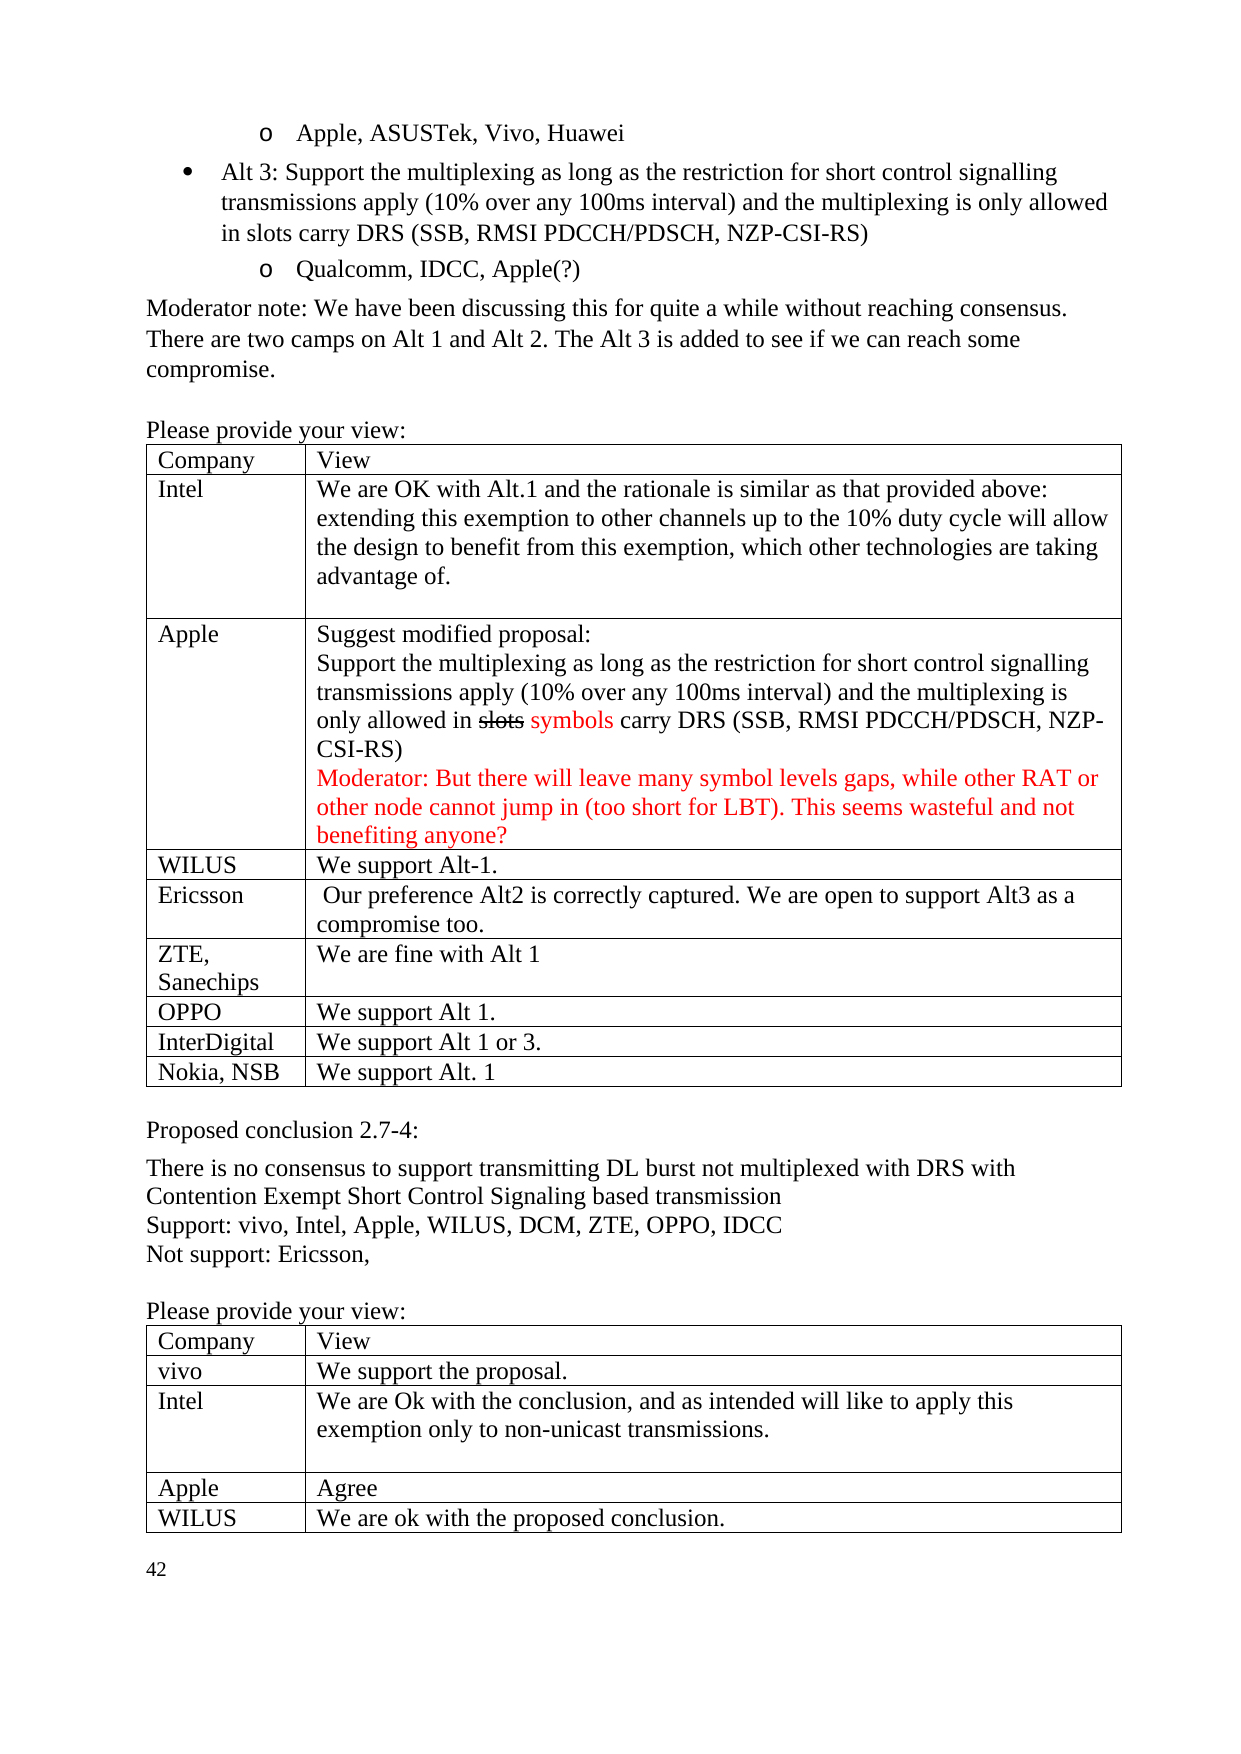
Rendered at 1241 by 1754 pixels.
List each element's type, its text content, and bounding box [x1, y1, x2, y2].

table_header View [306, 445, 1121, 473]
text Not support: Ericsson, [146, 1239, 1122, 1268]
table_cell OPPO [147, 997, 305, 1026]
text Please provide your view: [146, 1296, 1122, 1325]
table_cell WILUS [147, 850, 305, 879]
table_cell vivo [147, 1356, 305, 1385]
table_header Company [147, 445, 305, 473]
table_cell We support Alt 1. [306, 997, 1121, 1026]
table_cell We are fine with Alt 1 [306, 939, 1121, 996]
table_cell We are OK with Alt.1 and the rationale is similar as that provided above: extending this exemption to other channels up to the 10% duty cycle will allow the design to benefit from this exemption, which other technologies are taking advantage of. [306, 475, 1121, 618]
table_cell Agree [306, 1473, 1121, 1502]
table_cell ZTE, Sanechips [147, 939, 305, 996]
table_cell Nokia, NSB [147, 1057, 305, 1086]
table_cell We support Alt. 1 [306, 1057, 1121, 1086]
table_cell We support Alt 1 or 3. [306, 1027, 1121, 1056]
table_cell We are ok with the proposed conclusion. [306, 1503, 1121, 1532]
text Proposed conclusion 2.7-4: [146, 1115, 1122, 1144]
list Apple, ASUSTek, Vivo, Huawei [258, 118, 1122, 149]
text Support: vivo, Intel, Apple, WILUS, DCM, ZTE, OPPO, IDCC [146, 1210, 1122, 1239]
text Moderator note: We have been discussing this for quite a while without reaching consensus. There are two camps on Alt 1 and Alt 2. The Alt 3 is added to see if we can reach some compromise. [146, 293, 1122, 383]
table_cell We support Alt-1. [306, 850, 1121, 879]
table_cell Our preference Alt2 is correctly captured. We are open to support Alt3 as a compromise too. [306, 880, 1121, 938]
list Alt 3: Support the multiplexing as long as the restriction for short control signalling transmissions apply (10% over any 100ms interval) and the multiplexing is only allowed in slots carry DRS (SSB, RMSI PDCCH/PDSCH, NZP-CSI-RS) [183, 157, 1122, 247]
table_cell Suggest modified proposal: Support the multiplexing as long as the restriction for short control signalling transmissions apply (10% over any 100ms interval) and the multiplexing is only allowed in slots symbols carry DRS (SSB, RMSI PDCCH/PDSCH, NZP-CSI-RS) Moderator: But there will leave many symbol levels gaps, while other RAT or other node cannot jump in (too short for LBT). This seems wasteful and not benefiting anyone? [306, 619, 1121, 849]
table_cell Intel [147, 1386, 305, 1472]
table_header View [306, 1326, 1121, 1355]
table_cell We support the proposal. [306, 1356, 1121, 1385]
list Qualcomm, IDCC, Apple(?) [258, 254, 1122, 285]
table_cell Intel [147, 475, 305, 618]
table_cell WILUS [147, 1503, 305, 1532]
table_cell We are Ok with the conclusion, and as intended will like to apply this exemption only to non-unicast transmissions. [306, 1386, 1121, 1472]
table_header Company [147, 1326, 305, 1355]
table_cell Apple [147, 1473, 305, 1502]
table_cell Ericsson [147, 880, 305, 938]
text Please provide your view: [146, 415, 1122, 444]
text There is no consensus to support transmitting DL burst not multiplexed with DRS with Contention Exempt Short Control Signaling based transmission [146, 1153, 1122, 1210]
table_cell Apple [147, 619, 305, 849]
table_cell InterDigital [147, 1027, 305, 1056]
